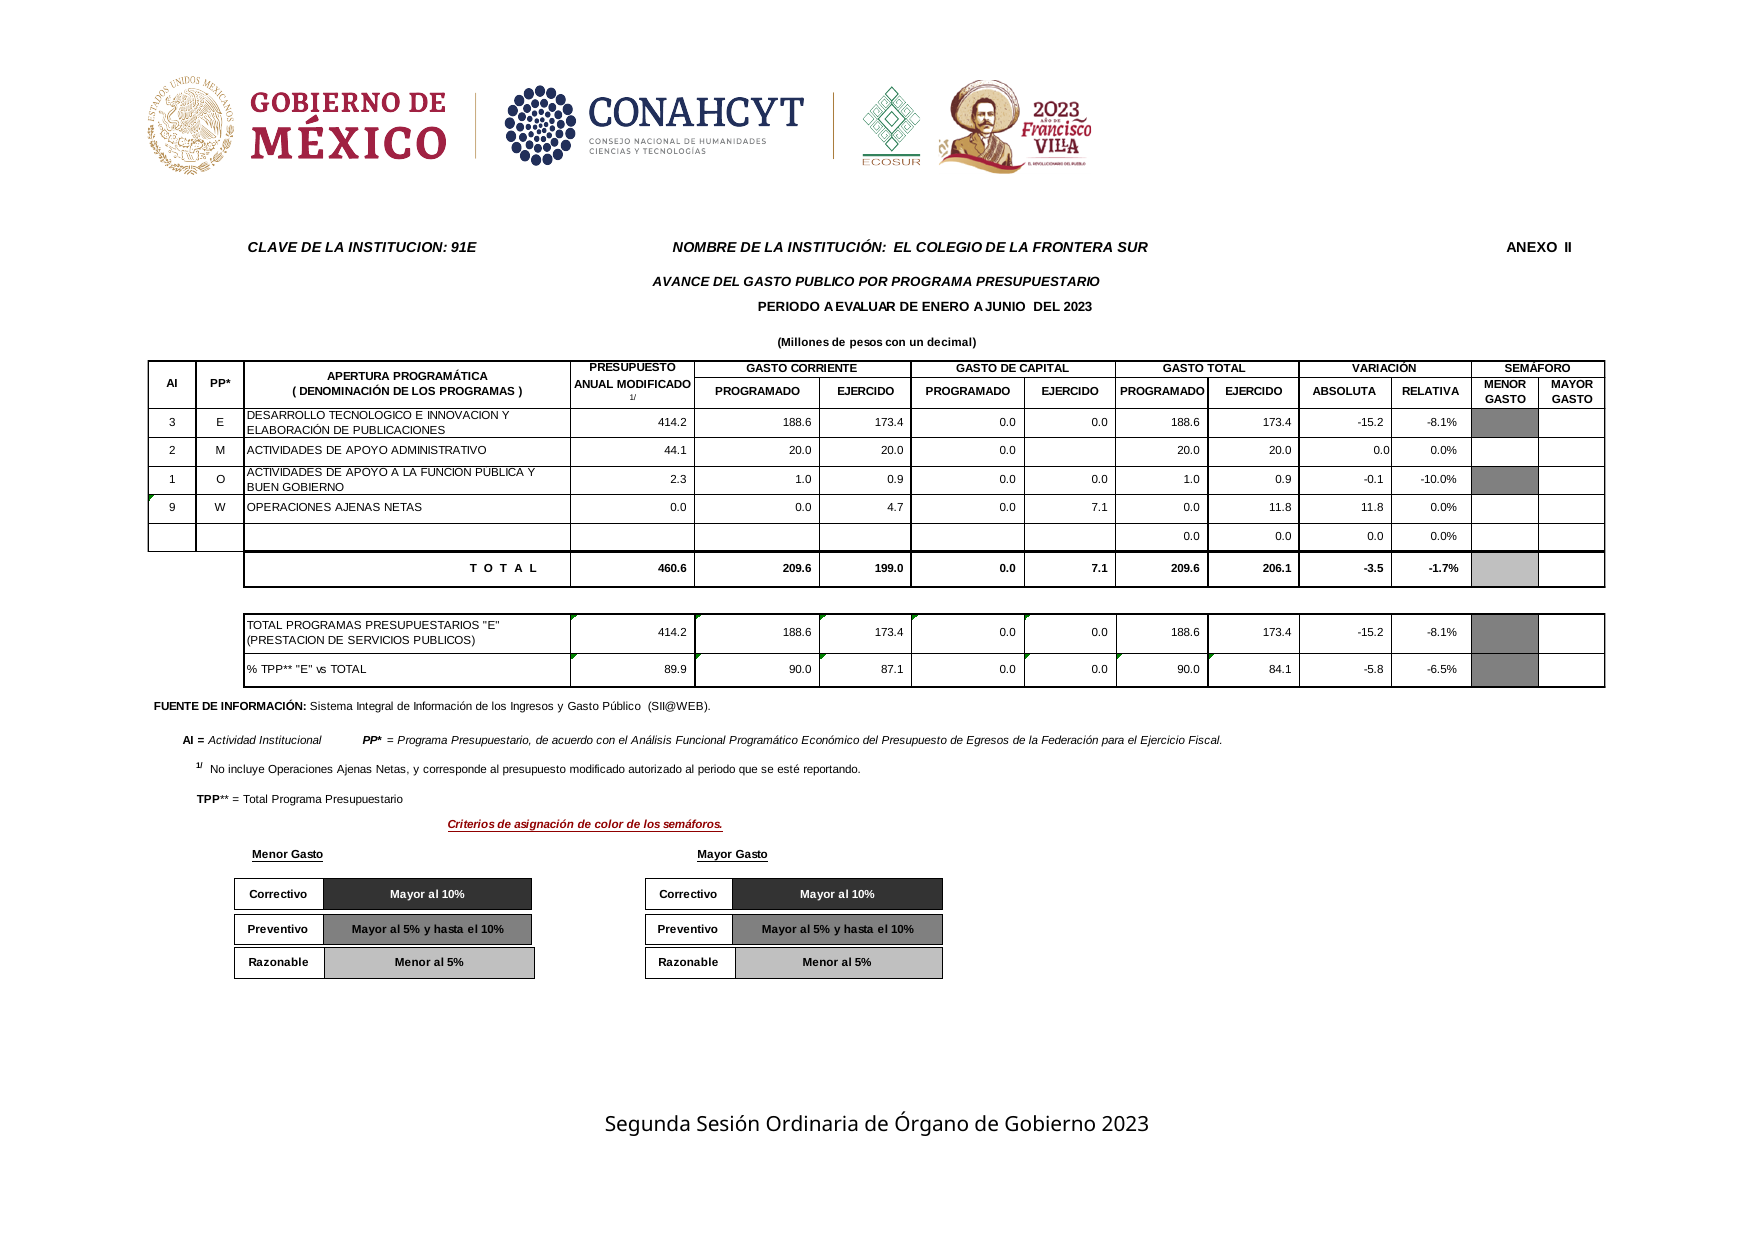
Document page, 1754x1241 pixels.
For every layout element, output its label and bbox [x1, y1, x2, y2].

picture [147, 76, 921, 175]
picture [938, 80, 1092, 174]
